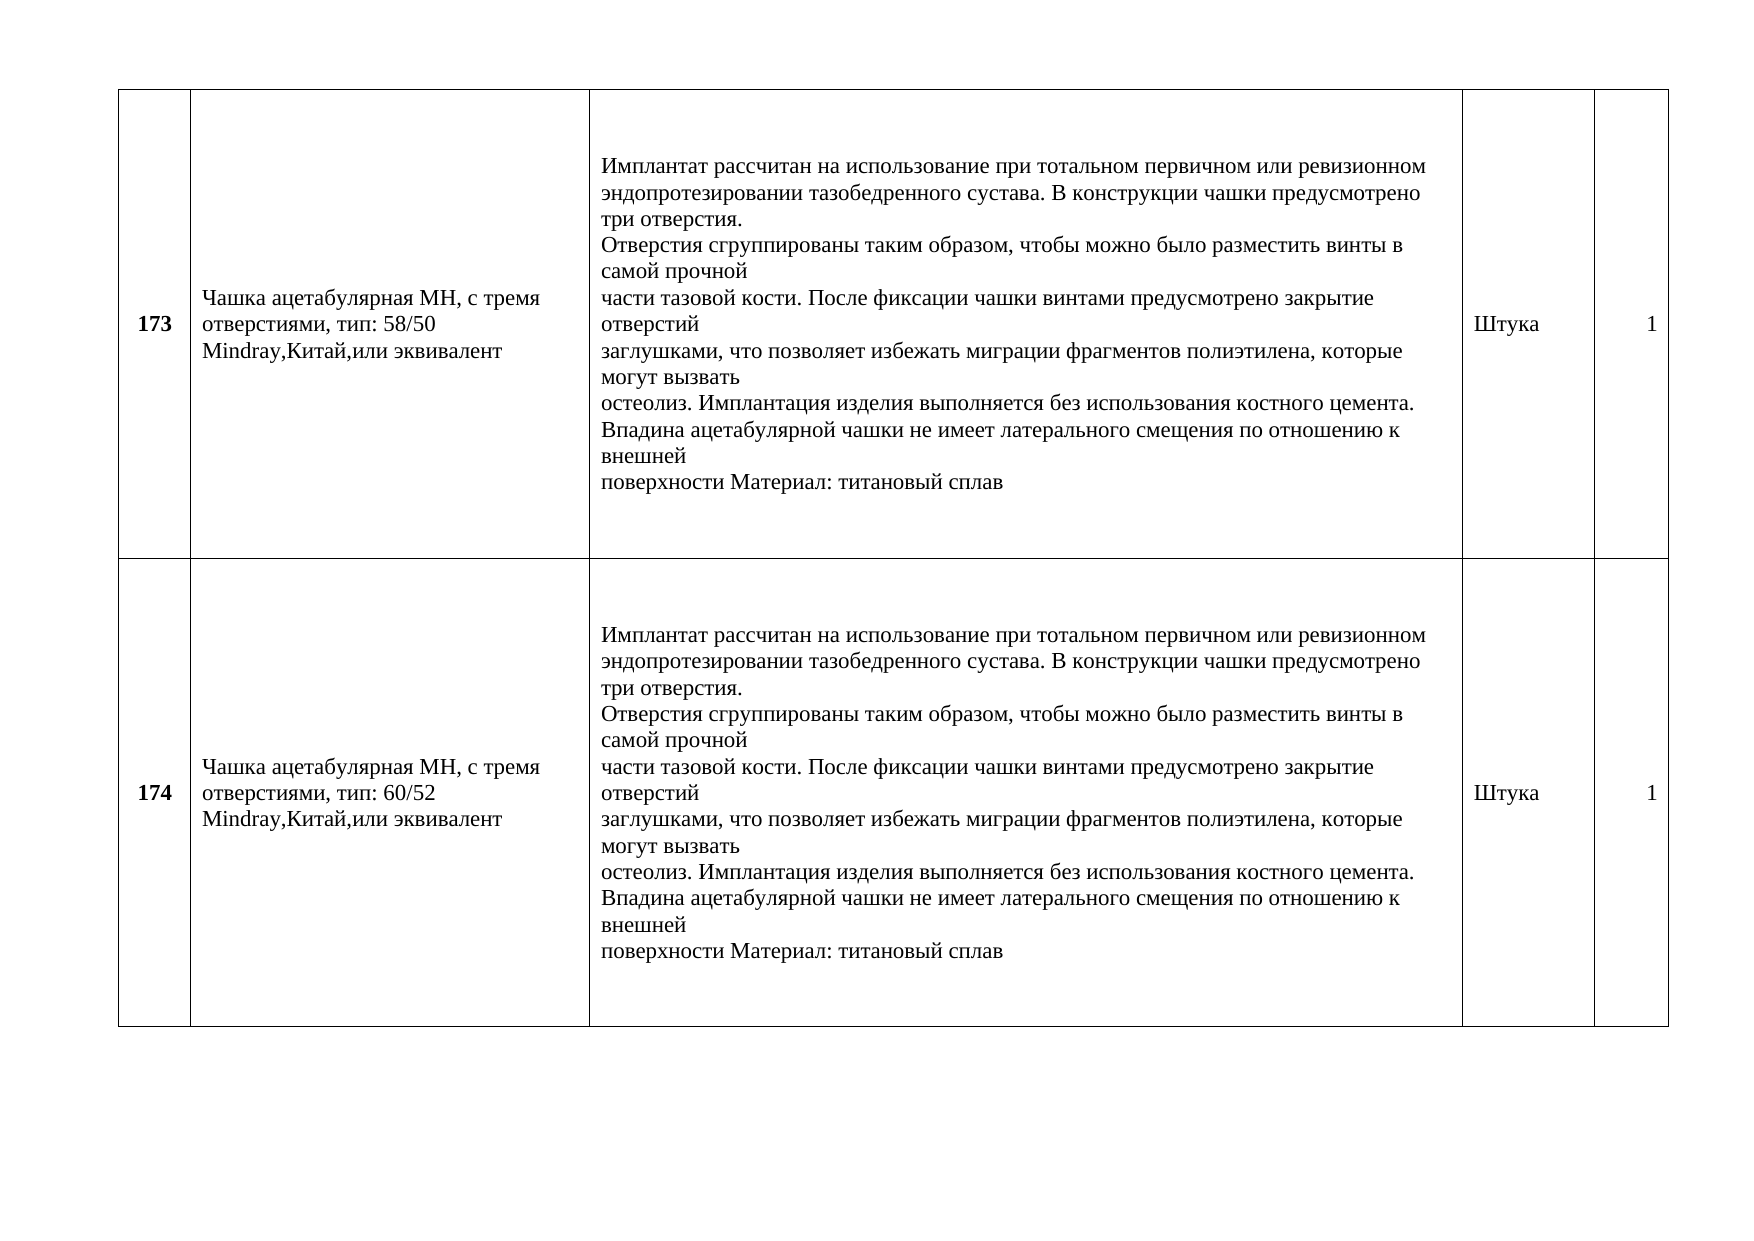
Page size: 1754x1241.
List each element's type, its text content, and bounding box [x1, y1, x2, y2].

table_cell 173 [119, 90, 190, 557]
table_cell Штука [1463, 90, 1594, 557]
table_cell Штука [1463, 559, 1594, 1026]
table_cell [590, 90, 1462, 557]
table_cell 1 [1595, 559, 1668, 1026]
table_cell 1 [1595, 90, 1668, 557]
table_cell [590, 559, 1462, 1026]
table_cell Чашка ацетабулярная MH, с тремя отверстиями, тип: 60/52 Mindray,Китай,или эквивалент [191, 559, 589, 1026]
table_cell 174 [119, 559, 190, 1026]
table_cell Чашка ацетабулярная MH, с тремя отверстиями, тип: 58/50 Mindray,Китай,или эквивалент [191, 90, 589, 557]
